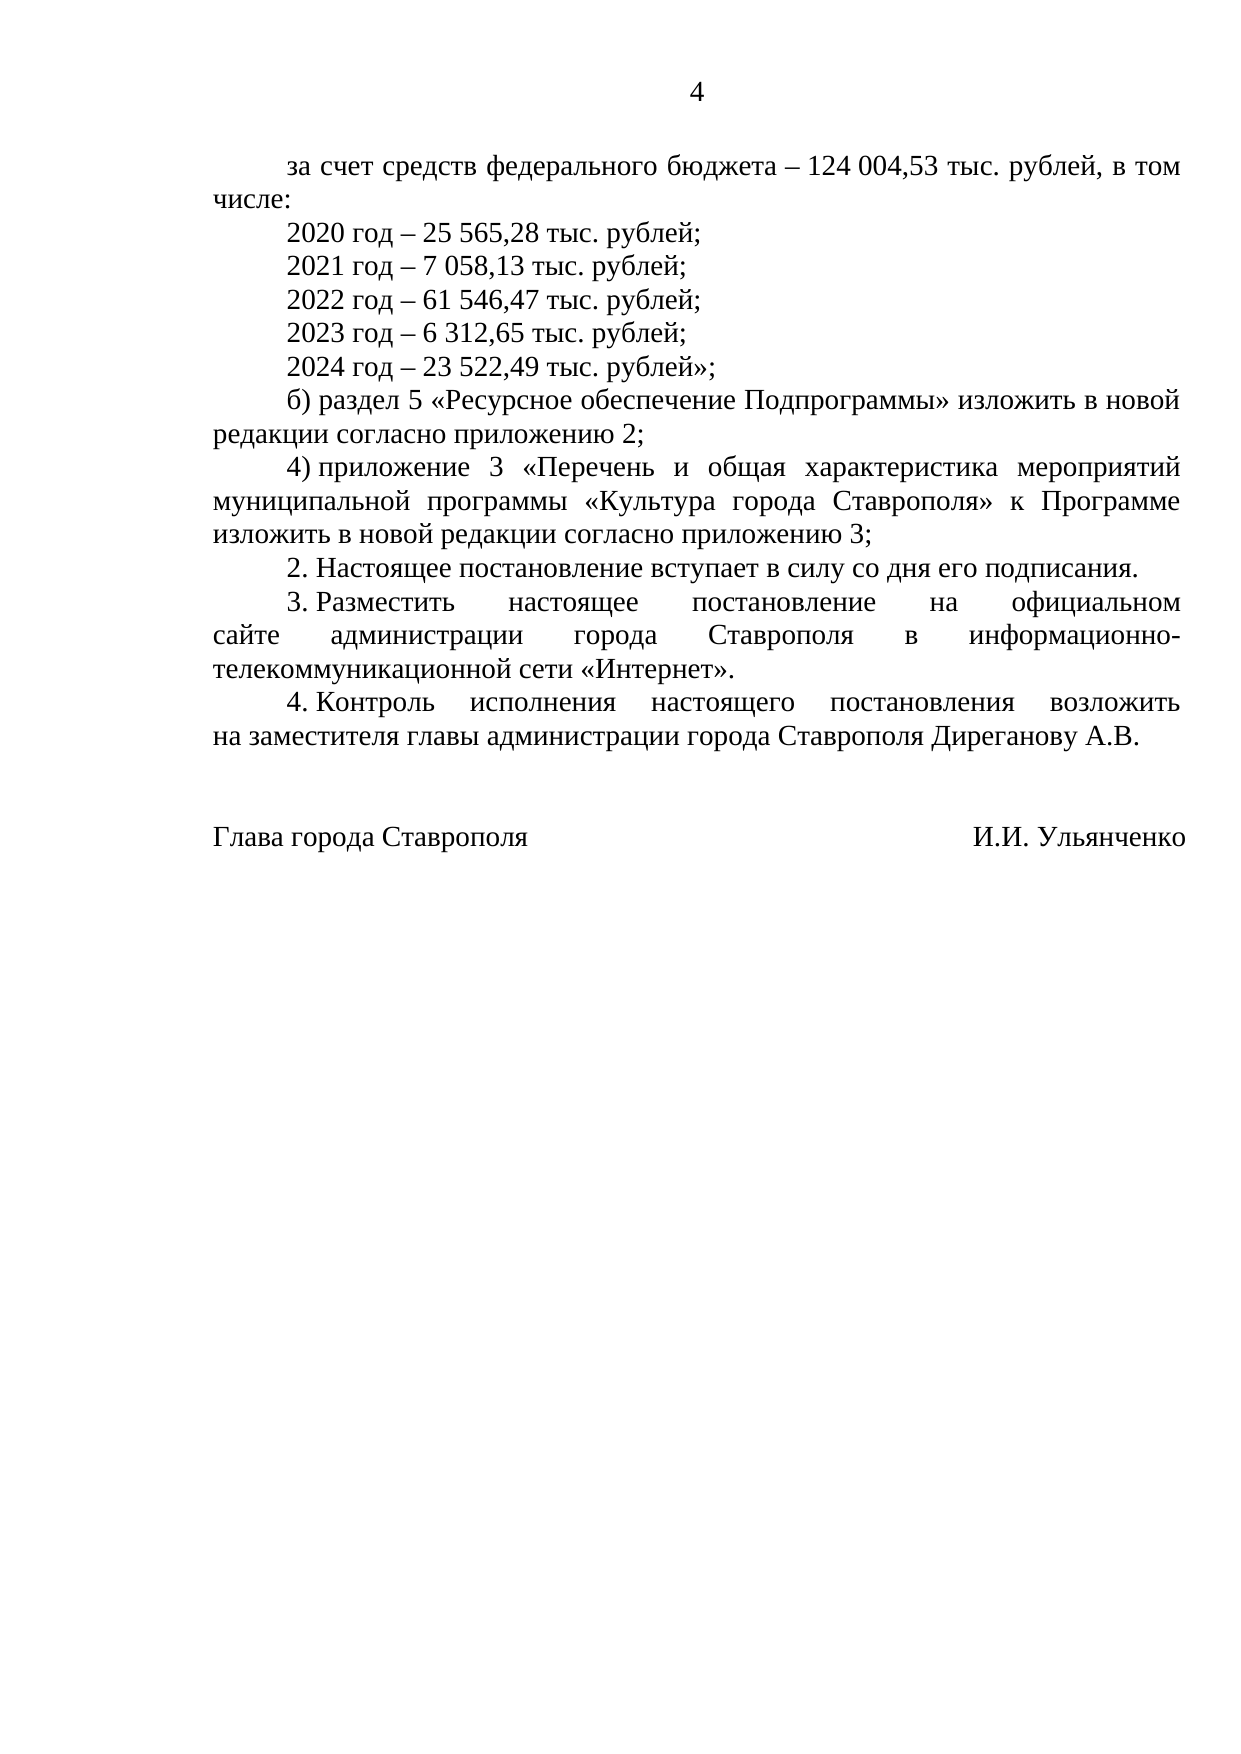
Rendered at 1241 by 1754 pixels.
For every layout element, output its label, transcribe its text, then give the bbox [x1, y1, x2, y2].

text б) раздел 5 «Ресурсное обеспечение Подпрограммы» изложить в новой редакции согласно приложению 2; [213, 382, 1181, 449]
text 4. Контроль исполнения настоящего постановления возложить на заместителя главы администрации города Ставрополя Диреганову А.В. [213, 684, 1181, 751]
text 3. Разместить настоящее постановление на официальном сайте администрации города Ставрополя в информационно- телекоммуникационной сети «Интернет». [213, 584, 1181, 684]
text Глава города Ставрополя И.И. Ульянченко [213, 826, 1187, 851]
text за счет средств федерального бюджета – 124 004,53 тыс. рублей, в том числе: [213, 148, 1181, 215]
text 2024 год – 23 522,49 тыс. рублей»; [213, 349, 1181, 382]
text 2020 год – 25 565,28 тыс. рублей; [213, 215, 1181, 248]
text 2021 год – 7 058,13 тыс. рублей; [213, 248, 1181, 282]
text 2023 год – 6 312,65 тыс. рублей; [213, 315, 1181, 349]
text 4) приложение 3 «Перечень и общая характеристика мероприятий муниципальной программы «Культура города Ставрополя» к Программе изложить в новой редакции согласно приложению 3; [213, 449, 1181, 550]
text 2022 год – 61 546,47 тыс. рублей; [213, 282, 1181, 315]
text 2. Настоящее постановление вступает в силу со дня его подписания. [213, 550, 1181, 584]
